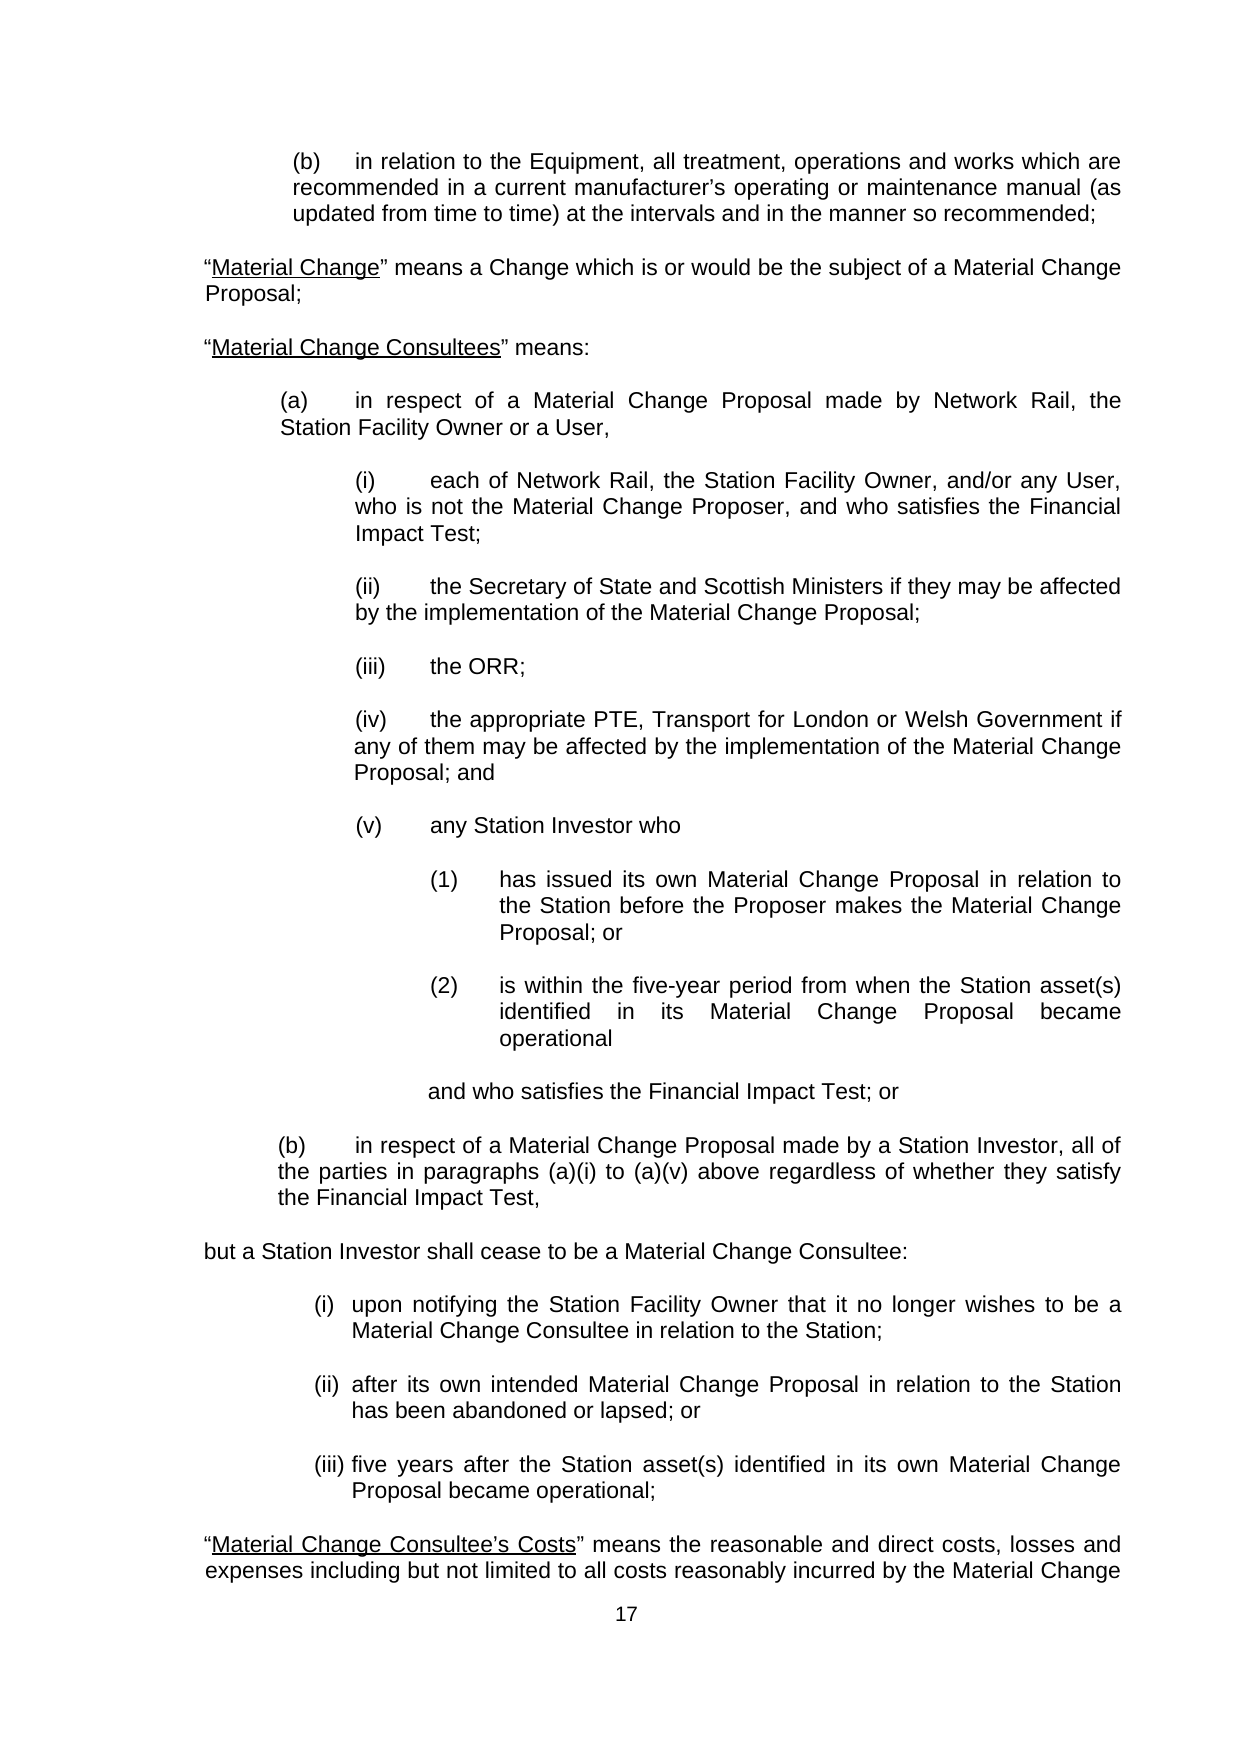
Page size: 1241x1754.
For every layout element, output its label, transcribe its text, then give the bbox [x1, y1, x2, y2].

text (v) any Station Investor who [355, 812, 1122, 839]
list upon notifying the Station Facility Owner that it no longer wishes to be a Material Change Consultee in relation to the Station; [314, 1291, 1122, 1344]
text (iii) the ORR; [354, 653, 1122, 679]
text (iv) the appropriate PTE, Transport for London or Welsh Government if any of them may be affected by the implementation of the Material Change Proposal; and [354, 706, 1122, 785]
text (ii) the Secretary of State and Scottish Ministers if they may be affected by the implementation of the Material Change Proposal; [355, 573, 1122, 626]
list has issued its own Material Change Proposal in relation to the Station before the Proposer makes the Material Change Proposal; or [430, 866, 1122, 945]
text “Material Change Consultees” means: [204, 334, 1122, 360]
text (a) in respect of a Material Change Proposal made by Network Rail, the Station Facility Owner or a User, [280, 387, 1122, 440]
text and who satisfies the Financial Impact Test; or [428, 1078, 1122, 1104]
text (b) in respect of a Material Change Proposal made by a Station Investor, all of the parties in paragraphs (a)(i) to (a)(v) above regardless of whether they satisfy the Financial Impact Test, [204, 1132, 1122, 1211]
text (b) in relation to the Equipment, all treatment, operations and works which are recommended in a current manufacturer’s operating or maintenance manual (as updated from time to time) at the intervals and in the manner so recommended; [130, 148, 1122, 227]
list after its own intended Material Change Proposal in relation to the Station has been abandoned or lapsed; or [314, 1371, 1122, 1424]
text “Material Change” means a Change which is or would be the subject of a Material Change Proposal; [204, 254, 1122, 307]
list is within the five-year period from when the Station asset(s) identified in its Material Change Proposal became operational [430, 972, 1122, 1051]
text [204, 1531, 1122, 1583]
list five years after the Station asset(s) identified in its own Material Change Proposal became operational; [314, 1451, 1122, 1503]
text but a Station Investor shall cease to be a Material Change Consultee: [204, 1238, 1122, 1264]
text (i) each of Network Rail, the Station Facility Owner, and/or any User, who is not the Material Change Proposer, and who satisfies the Financial Impact Test; [355, 467, 1122, 546]
